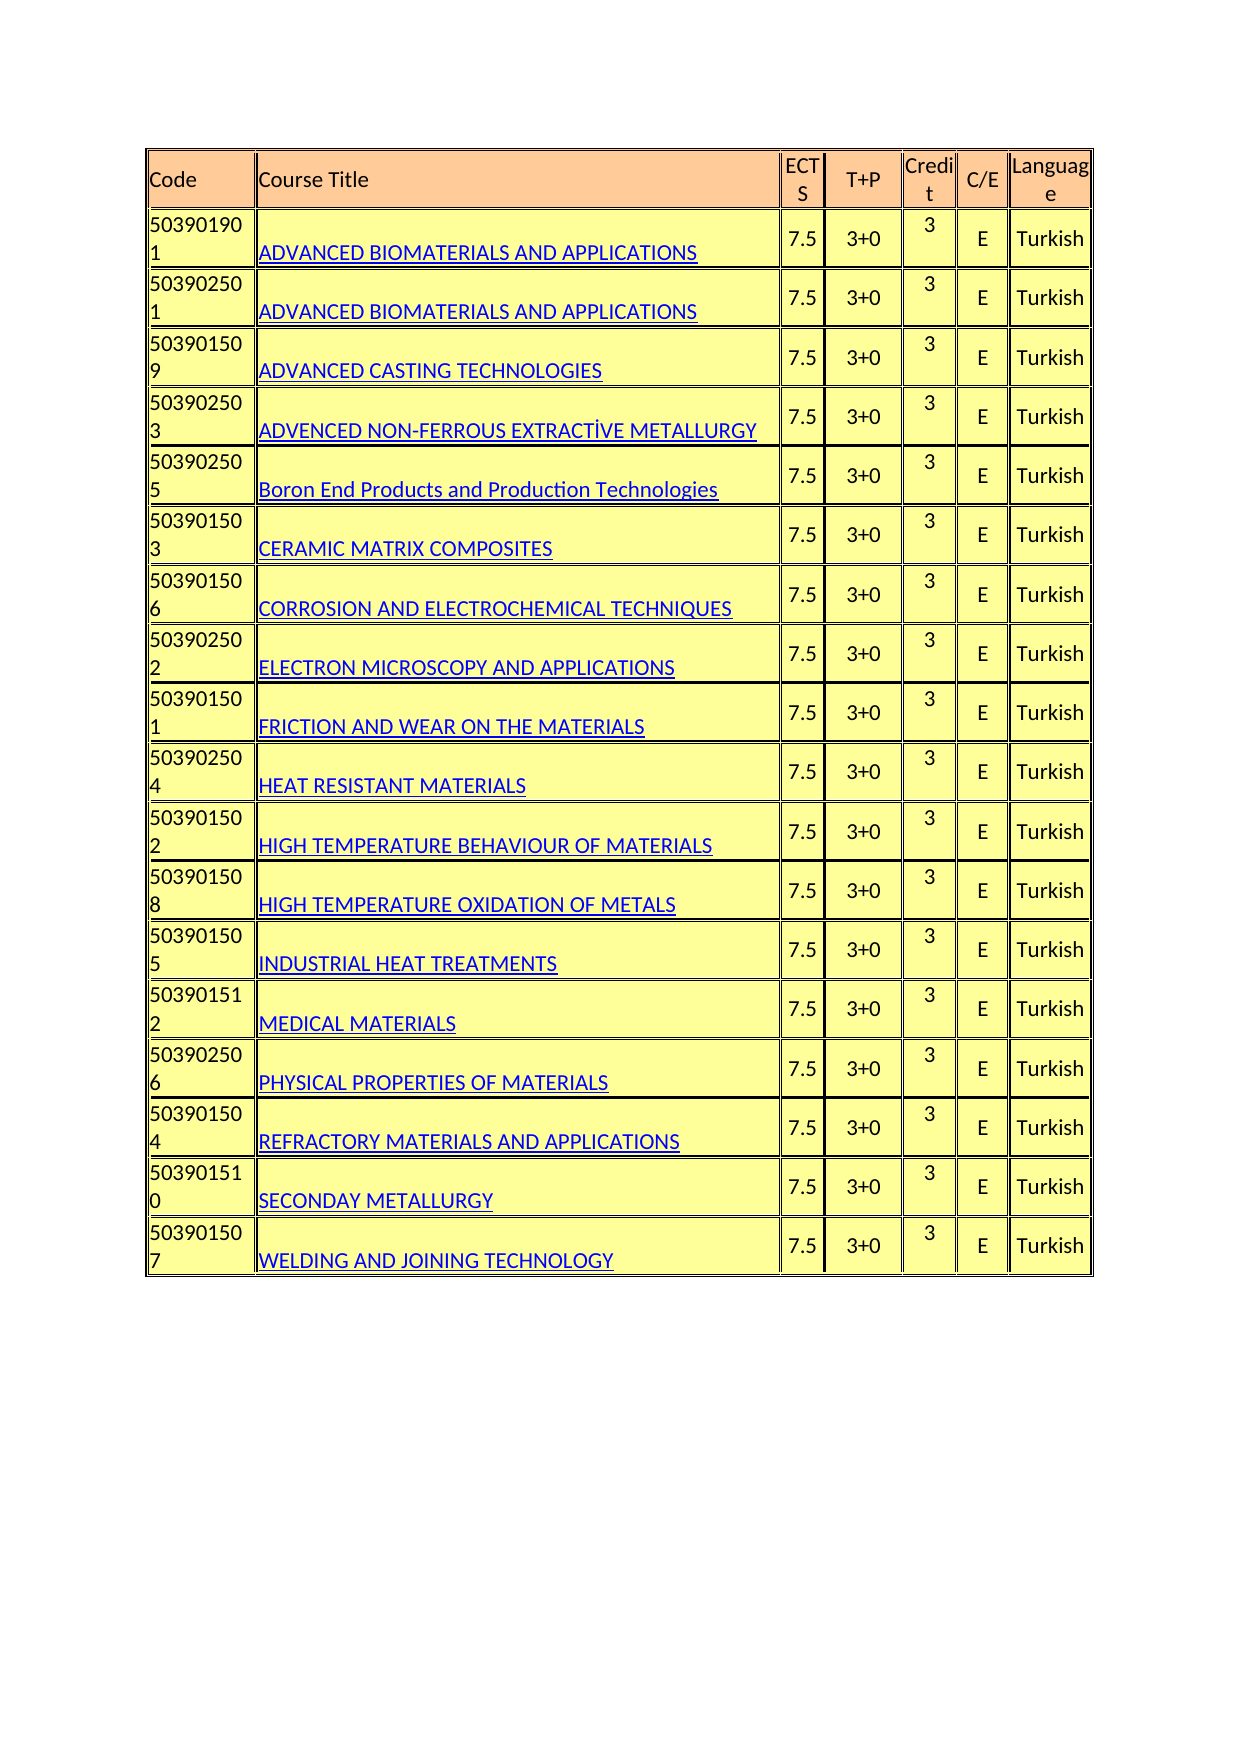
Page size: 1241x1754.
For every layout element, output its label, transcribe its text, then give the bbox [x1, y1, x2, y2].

table_cell ADVANCED BIOMATERIALS AND APPLICATIONS [258, 270, 779, 325]
table_cell 503901502 [149, 800, 254, 859]
table_cell 3 [904, 566, 955, 622]
table_cell Turkish [1011, 740, 1091, 799]
table_cell WELDING AND JOINING TECHNOLOGY [256, 1218, 781, 1274]
table_cell 3 [904, 684, 955, 740]
table_cell 503902506 [147, 1037, 256, 1096]
table_cell 503902504 [149, 740, 254, 799]
table_cell 3+0 [826, 566, 901, 622]
table_cell 3 [904, 862, 955, 918]
table_cell 503901505 [149, 918, 254, 977]
table_cell 3+0 [826, 803, 901, 859]
table_cell 7.5 [782, 981, 823, 1037]
table_cell 3+0 [826, 1040, 901, 1096]
table_cell 3 [904, 922, 955, 977]
table_cell 7.5 [782, 566, 823, 622]
table_cell Turkish [1009, 1037, 1092, 1096]
table_cell 7.5 [782, 1040, 823, 1096]
table_cell SECONDAY METALLURGY [258, 1159, 779, 1214]
table_cell 7.5 [782, 684, 823, 740]
table_cell INDUSTRIAL HEAT TREATMENTS [258, 922, 779, 977]
table_cell Course Title [256, 151, 781, 207]
table_cell E [958, 1099, 1007, 1155]
table_cell 3+0 [824, 1218, 902, 1274]
table_cell Code [147, 149, 256, 207]
table_cell E [958, 922, 1007, 977]
table_cell Turkish [1011, 444, 1090, 503]
table_cell CORROSION AND ELECTROCHEMICAL TECHNIQUES [258, 566, 779, 622]
table_cell 3+0 [826, 1159, 901, 1214]
table_cell Turkish [1011, 978, 1091, 1037]
table_cell 503902502 [147, 622, 256, 681]
table_cell 3 [904, 1099, 955, 1155]
table_cell 3 [904, 270, 955, 325]
table_cell 7.5 [782, 1099, 823, 1155]
table_cell E [958, 862, 1007, 918]
table_cell ADVANCED BIOMATERIALS AND APPLICATIONS [258, 210, 779, 266]
table_cell Turkish [1011, 1155, 1091, 1214]
table_cell 3+0 [826, 329, 901, 385]
table_cell 3+0 [826, 447, 901, 503]
table_cell E [958, 210, 1007, 266]
table_cell 3 [904, 744, 955, 799]
table_cell 3+0 [826, 1099, 901, 1155]
table_cell 503901503 [149, 503, 254, 562]
table_cell 503901509 [149, 325, 254, 385]
table_cell 7.5 [782, 862, 823, 918]
table_cell MEDICAL MATERIALS [258, 981, 779, 1037]
table_cell 3 [903, 1218, 957, 1274]
table_cell 3+0 [826, 388, 901, 444]
table_cell Turkish [1009, 622, 1092, 681]
table_cell 503901507 [149, 1215, 256, 1274]
table_cell E [958, 270, 1007, 325]
table_cell Turkish [1011, 681, 1090, 740]
table_cell 503901506 [149, 563, 254, 622]
table_cell ADVANCED CASTING TECHNOLOGIES [258, 329, 779, 385]
table_cell 503902503 [147, 385, 256, 444]
table_cell ELECTRON MICROSCOPY AND APPLICATIONS [258, 625, 779, 681]
table_cell Boron End Products and Production Technologies [258, 447, 779, 503]
table_cell T+P [824, 151, 902, 207]
table_cell E [957, 1215, 1009, 1274]
table_cell E [958, 684, 1007, 740]
table_cell 3+0 [826, 210, 901, 266]
table_cell 3 [904, 507, 955, 562]
table_cell Turkish [1009, 207, 1092, 266]
table_cell ECTS [781, 151, 824, 207]
table_cell 3 [904, 803, 955, 859]
table_cell HIGH TEMPERATURE BEHAVIOUR OF MATERIALS [258, 803, 779, 859]
table_cell HIGH TEMPERATURE OXIDATION OF METALS [258, 862, 779, 918]
table_cell E [958, 566, 1007, 622]
table_cell 3 [904, 388, 955, 444]
table_cell Language [1009, 151, 1090, 207]
table_cell E [958, 981, 1007, 1037]
table_cell 503901512 [149, 978, 254, 1037]
table_cell E [958, 507, 1007, 562]
table_cell 3+0 [826, 270, 901, 325]
table_cell FRICTION AND WEAR ON THE MATERIALS [258, 684, 779, 740]
table_cell 7.5 [782, 803, 823, 859]
table_cell 7.5 [782, 447, 823, 503]
table_cell E [958, 744, 1007, 799]
table_cell 3+0 [826, 744, 901, 799]
table_cell Turkish [1011, 918, 1091, 977]
table_cell Turkish [1011, 800, 1091, 859]
table_cell 3+0 [826, 981, 901, 1037]
table_cell 3 [904, 981, 955, 1037]
table_cell Turkish [1011, 563, 1091, 622]
table_cell 7.5 [782, 507, 823, 562]
table_cell E [958, 1040, 1007, 1096]
table_cell 3 [904, 210, 955, 266]
table_cell 3+0 [826, 862, 901, 918]
table_cell C/E [957, 149, 1009, 207]
table_cell 503901508 [149, 859, 254, 918]
table_cell 503902505 [149, 444, 254, 503]
table_cell 7.5 [782, 625, 823, 681]
table_cell 7.5 [782, 744, 823, 799]
table_cell 503902501 [149, 266, 254, 325]
table_cell 3 [904, 625, 955, 681]
table_cell 3+0 [826, 922, 901, 977]
table_cell E [958, 329, 1007, 385]
table_cell 3 [904, 329, 955, 385]
table_cell CERAMIC MATRIX COMPOSITES [258, 507, 779, 562]
table_cell 503901901 [147, 207, 256, 266]
table_cell 3 [904, 1040, 955, 1096]
table_cell E [958, 388, 1007, 444]
table_cell E [958, 803, 1007, 859]
table_cell E [958, 625, 1007, 681]
table_cell 7.5 [781, 1218, 824, 1274]
table_cell Turkish [1011, 503, 1091, 562]
table_cell 503901510 [149, 1155, 254, 1214]
table_cell 7.5 [782, 270, 823, 325]
table_cell 7.5 [782, 922, 823, 977]
table_cell E [958, 447, 1007, 503]
table_cell REFRACTORY MATERIALS AND APPLICATIONS [258, 1099, 779, 1155]
table_cell Turkish [1011, 859, 1090, 918]
table_cell 7.5 [782, 1159, 823, 1214]
table_cell 3 [904, 1159, 955, 1214]
table_cell ADVENCED NON-FERROUS EXTRACTİVE METALLURGY [258, 388, 779, 444]
table_cell Turkish [1011, 325, 1091, 385]
table_cell HEAT RESISTANT MATERIALS [258, 744, 779, 799]
table_cell 3+0 [826, 507, 901, 562]
table_cell 7.5 [782, 388, 823, 444]
table_cell Turkish [1011, 266, 1091, 325]
table_cell 503901501 [149, 681, 254, 740]
table_cell Credit [903, 151, 957, 207]
table_cell 7.5 [782, 210, 823, 266]
table_cell 503901504 [149, 1096, 254, 1155]
table_cell 3+0 [826, 684, 901, 740]
table_cell 7.5 [782, 329, 823, 385]
table_cell PHYSICAL PROPERTIES OF MATERIALS [258, 1040, 779, 1096]
table_cell Turkish [1011, 1096, 1090, 1155]
table_cell Turkish [1009, 385, 1092, 444]
table_cell 3+0 [826, 625, 901, 681]
table_cell 3 [904, 447, 955, 503]
table_cell E [958, 1159, 1007, 1214]
table_cell Turkish [1009, 1215, 1091, 1274]
